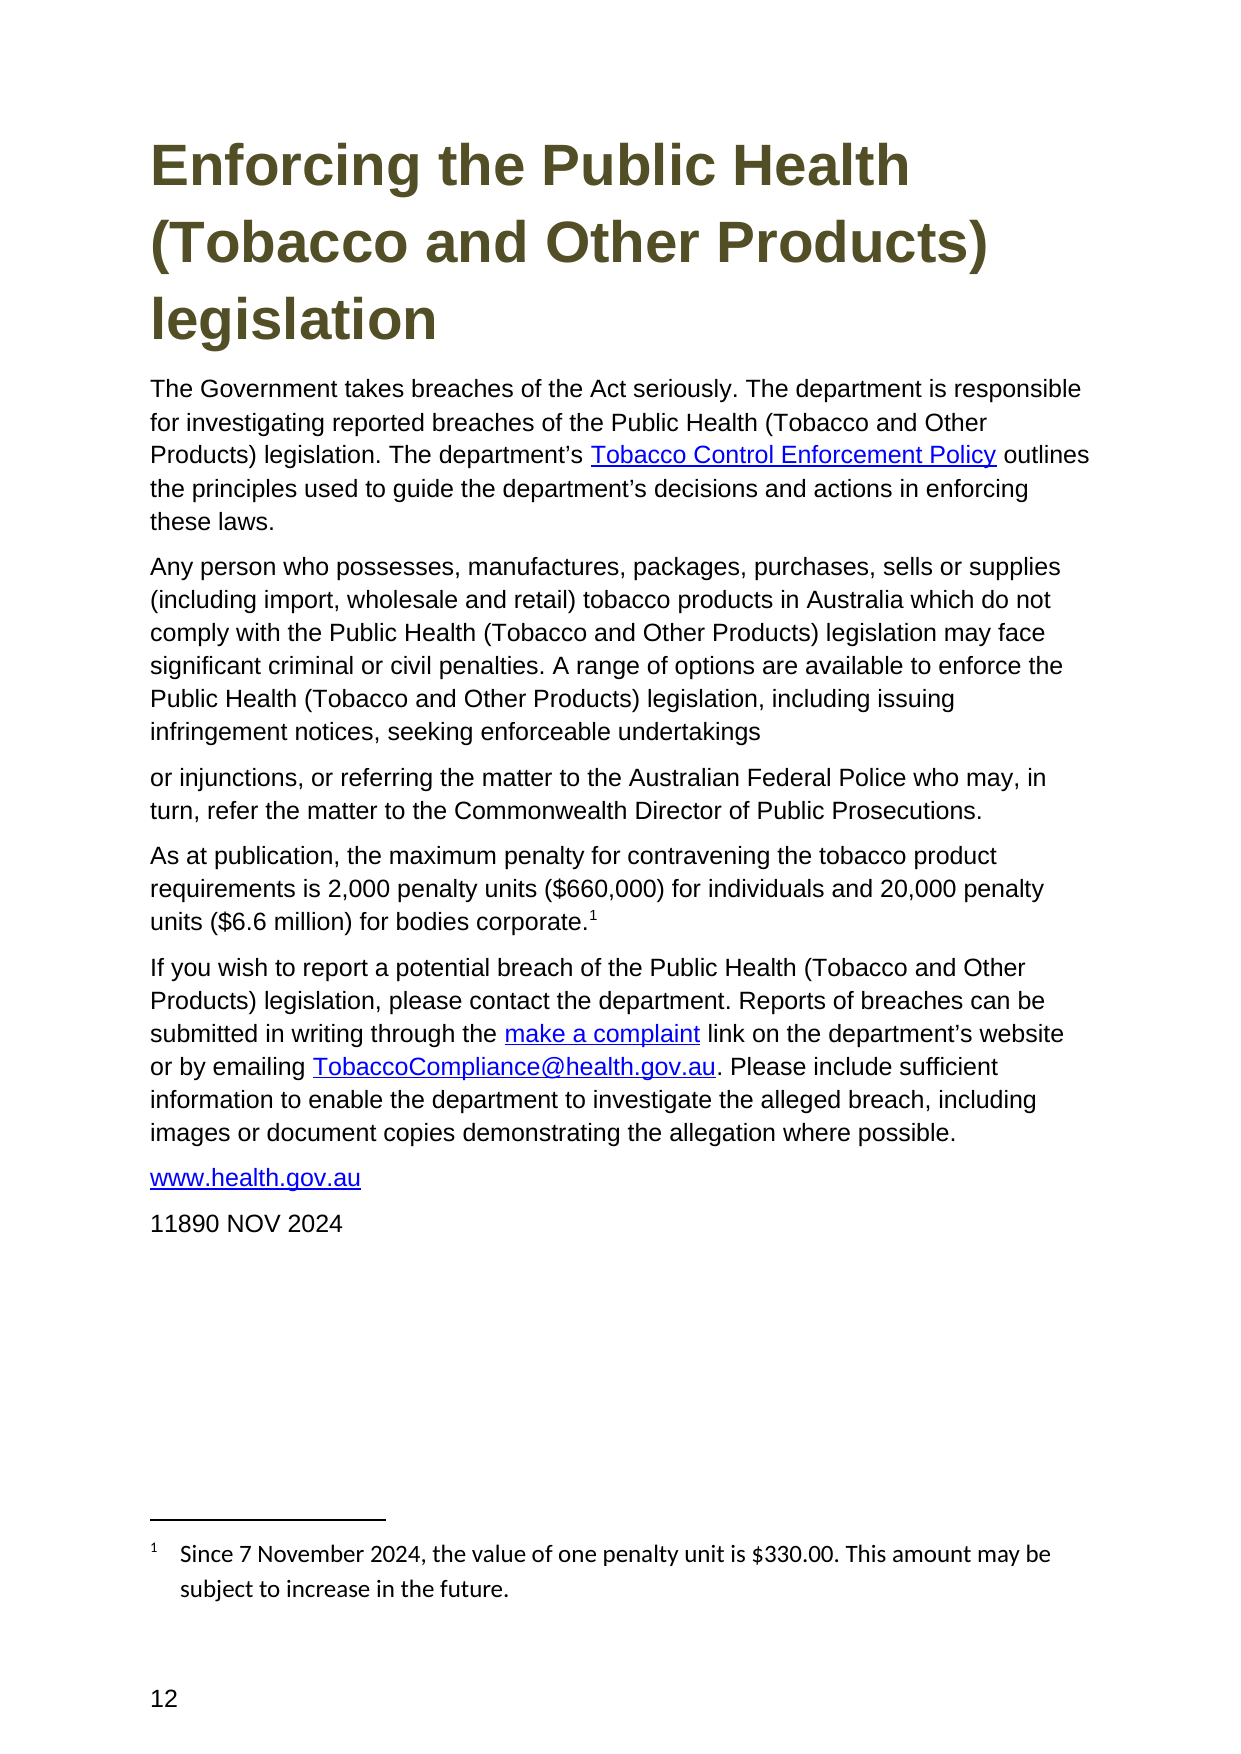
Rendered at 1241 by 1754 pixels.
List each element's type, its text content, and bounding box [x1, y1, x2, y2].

text Any person who possesses, manufactures, packages, purchases, sells or supplies (including import, wholesale and retail) tobacco products in Australia which do not comply with the Public Health (Tobacco and Other Products) legislation may face significant criminal or civil penalties. A range of options are available to enforce the Public Health (Tobacco and Other Products) legislation, including issuing infringement notices, seeking enforceable undertakings [150, 552, 1090, 746]
text The Government takes breaches of the Act seriously. The department is responsible for investigating reported breaches of the Public Health (Tobacco and Other Products) legislation. The department’s Tobacco Control Enforcement Policy outlines the principles used to guide the department’s decisions and actions in enforcing these laws. [150, 374, 1090, 535]
text If you wish to report a potential breach of the Public Health (Tobacco and Other Products) legislation, please contact the department. Reports of breaches can be submitted in writing through the make a complaint link on the department’s website or by emailing TobaccoCompliance@health.gov.au. Please include sufficient information to enable the department to investigate the alleged breach, including images or document copies demonstrating the allegation where possible. [150, 953, 1090, 1147]
text or injunctions, or referring the matter to the Australian Federal Police who may, in turn, refer the matter to the Commonwealth Director of Public Prosecutions. [150, 763, 1090, 824]
text www.health.gov.au [150, 1163, 1090, 1192]
subtitle Enforcing the Public Health (Tobacco and Other Products) legislation [150, 131, 1090, 352]
text 11890 NOV 2024 [150, 1209, 1090, 1238]
text As at publication, the maximum penalty for contravening the tobacco product requirements is 2,000 penalty units ($660,000) for individuals and 20,000 penalty units ($6.6 million) for bodies corporate. [150, 841, 1090, 936]
